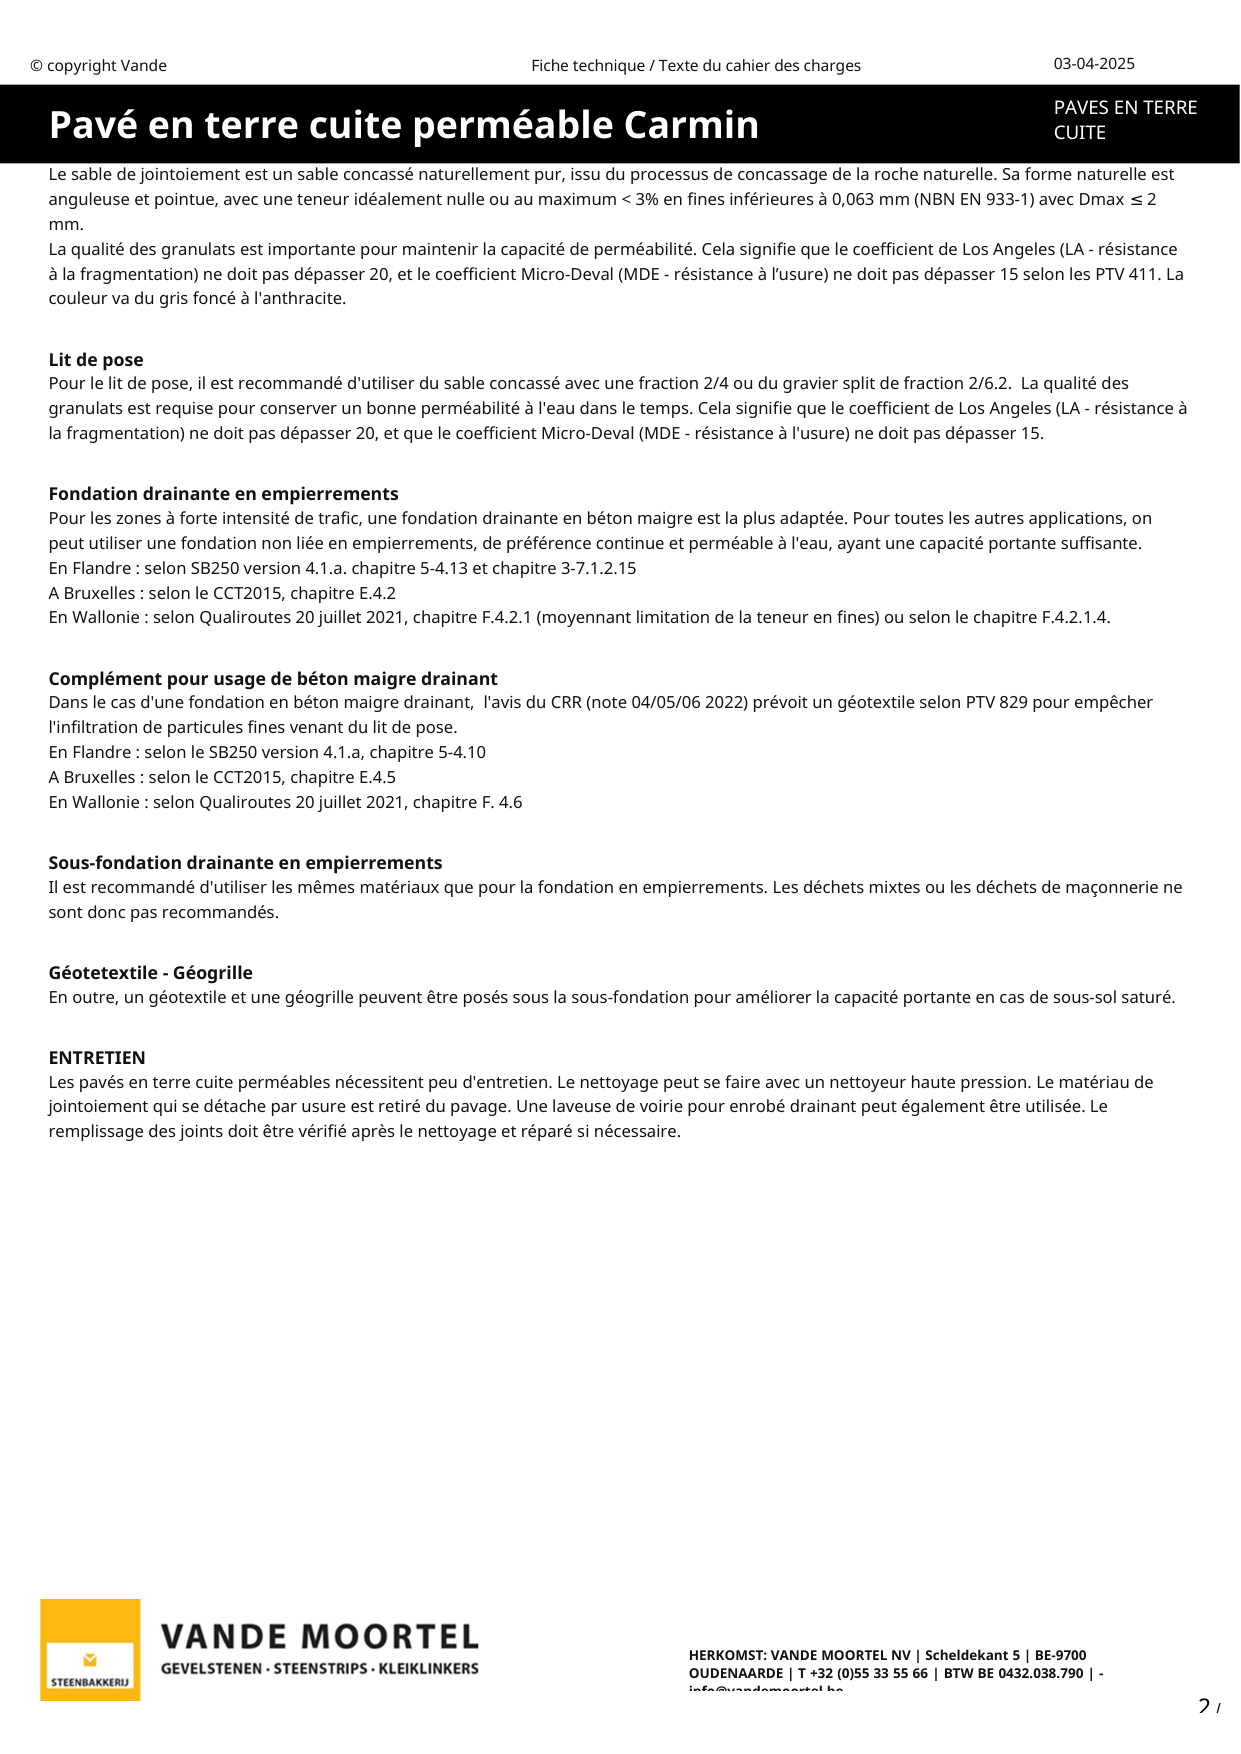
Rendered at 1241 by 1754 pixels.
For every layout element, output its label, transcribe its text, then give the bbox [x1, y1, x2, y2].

subtitle ENTRETIEN [48, 1046, 1240, 1070]
subtitle Sous-fondation drainante en empierrements [48, 851, 1240, 875]
subtitle Complément pour usage de béton maigre drainant [48, 666, 1240, 691]
text Les pavés en terre cuite perméables nécessitent peu d'entretien. Le nettoyage peut se faire avec un nettoyeur haute pression. Le matériau de jointoiement qui se détache par usure est retiré du pavage. Une laveuse de voirie pour enrobé drainant peut également être utilisée. Le remplissage des joints doit être vérifié après le nettoyage et réparé si nécessaire. [48, 1070, 1192, 1143]
subtitle Fondation drainante en empierrements [48, 482, 1240, 506]
text Dans le cas d'une fondation en béton maigre drainant, l'avis du CRR (note 04/05/06 2022) prévoit un géotextile selon PTV 829 pour empêcher l'infiltration de particules fines venant du lit de pose. En Flandre : selon le SB250 version 4.1.a, chapitre 5-4.10 A Bruxelles : selon le CCT2015, chapitre E.4.5 En Wallonie : selon Qualiroutes 20 juillet 2021, chapitre F. 4.6 [48, 691, 1192, 848]
text Pour les zones à forte intensité de trafic, une fondation drainante en béton maigre est la plus adaptée. Pour toutes les autres applications, on peut utiliser une fondation non liée en empierrements, de préférence continue et perméable à l'eau, ayant une capacité portante suffisante. En Flandre : selon SB250 version 4.1.a. chapitre 5-4.13 et chapitre 3-7.1.2.15 A Bruxelles : selon le CCT2015, chapitre E.4.2 En Wallonie : selon Qualiroutes 20 juillet 2021, chapitre F.4.2.1 (moyennant limitation de la teneur en fines) ou selon le chapitre F.4.2.1.4. [48, 507, 1192, 663]
text Il est recommandé d'utiliser les mêmes matériaux que pour la fondation en empierrements. Les déchets mixtes ou les déchets de maçonnerie ne sont donc pas recommandés. [48, 876, 1192, 957]
subtitle Géotetextile - Géogrille [48, 961, 1240, 985]
text Pour le lit de pose, il est recommandé d'utiliser du sable concassé avec une fraction 2/4 ou du gravier split de fraction 2/6.2. La qualité des granulats est requise pour conserver un bonne perméabilité à l'eau dans le temps. Cela signifie que le coefficient de Los Angeles (LA - résistance à la fragmentation) ne doit pas dépasser 20, et que le coefficient Micro-Deval (MDE - résistance à l'usure) ne doit pas dépasser 15. [48, 372, 1192, 479]
text En outre, un géotextile et une géogrille peuvent être posés sous la sous-fondation pour améliorer la capacité portante en cas de sous-sol saturé. [48, 985, 1192, 1042]
subtitle Lit de pose [48, 347, 1240, 371]
text Le sable de jointoiement est un sable concassé naturellement pur, issu du processus de concassage de la roche naturelle. Sa forme naturelle est anguleuse et pointue, avec une teneur idéalement nulle ou au maximum < 3% en fines inférieures à 0,063 mm (NBN EN 933-1) avec Dmax ≤ 2 mm. La qualité des granulats est importante pour maintenir la capacité de perméabilité. Cela signifie que le coefficient de Los Angeles (LA - résistance à la fragmentation) ne doit pas dépasser 20, et le coefficient Micro-Deval (MDE - résistance à l’usure) ne doit pas dépasser 15 selon les PTV 411. La couleur va du gris foncé à l'anthracite. [48, 162, 1192, 344]
picture [40, 1599, 479, 1701]
